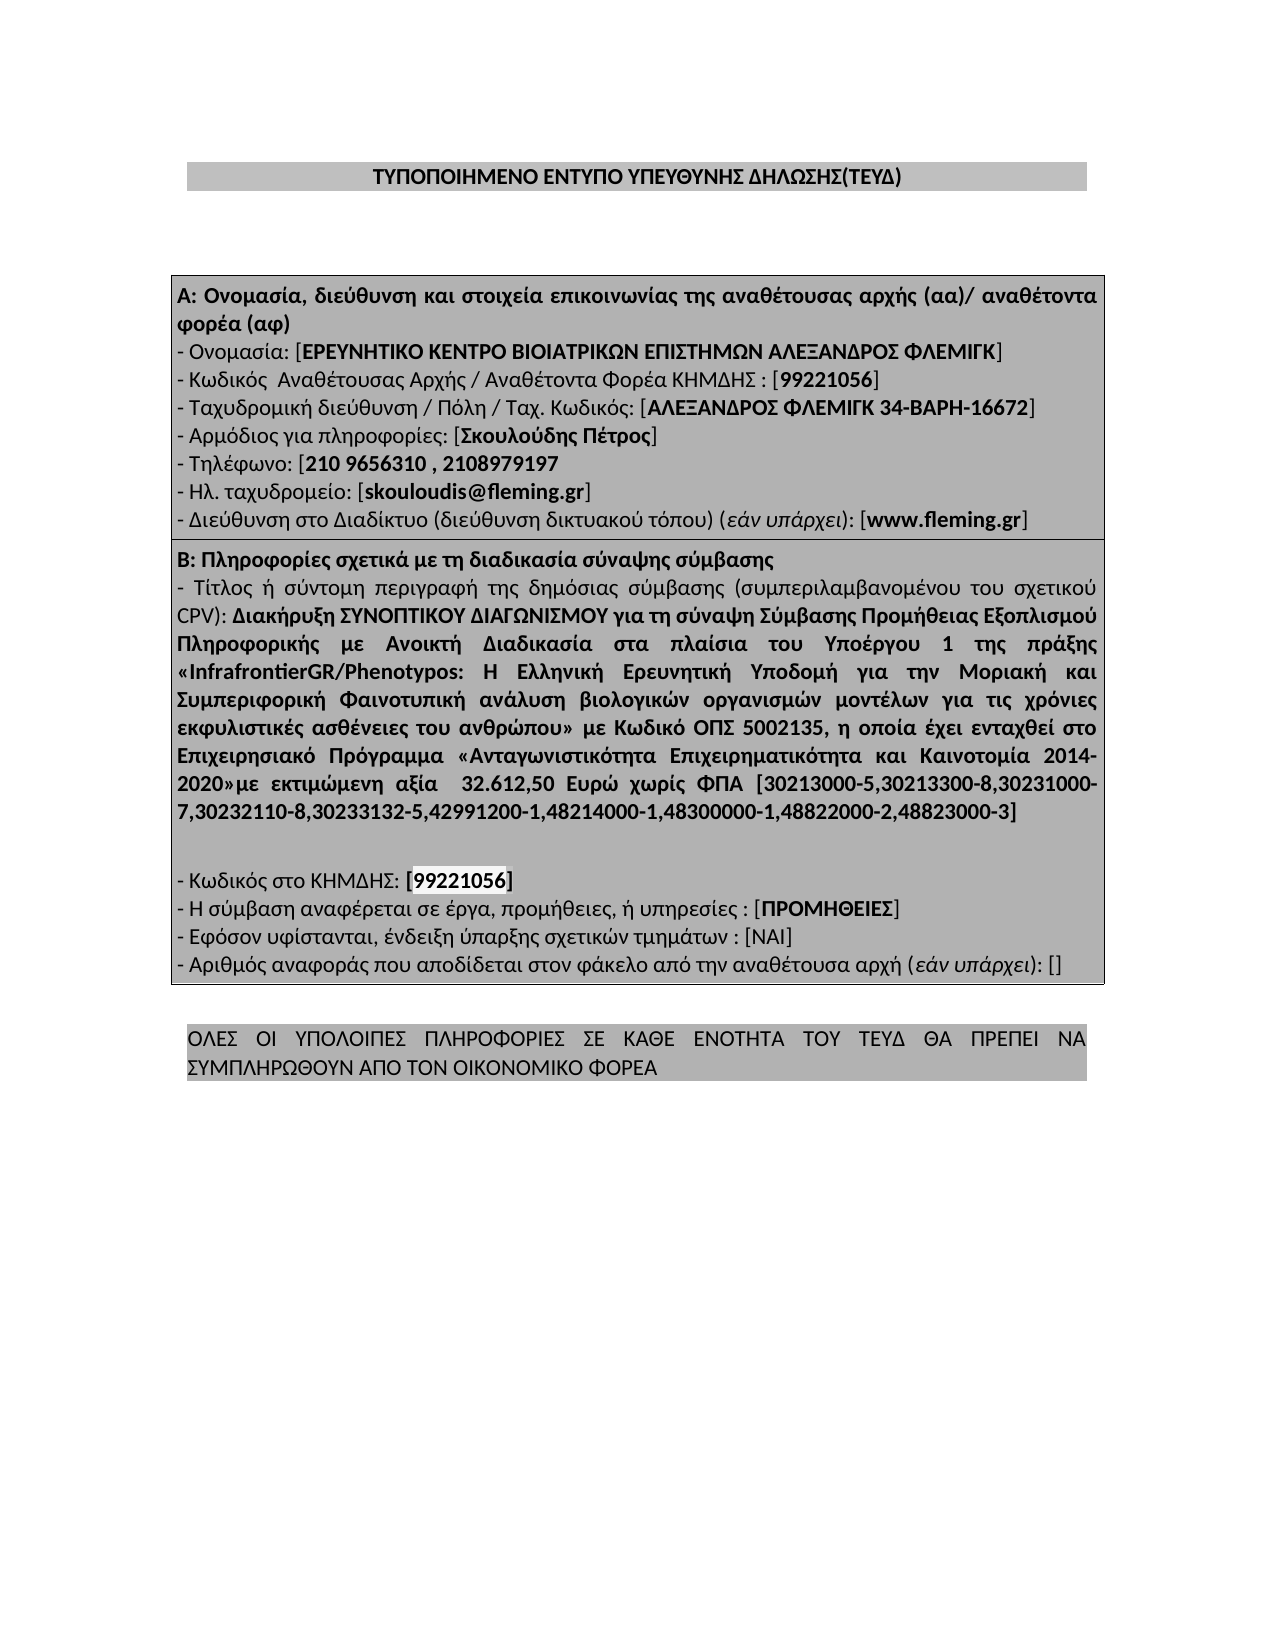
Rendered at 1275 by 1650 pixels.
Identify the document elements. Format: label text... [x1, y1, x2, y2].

text ΤΥΠΟΠΟΙΗΜΕΝΟ ΕΝΤΥΠΟ ΥΠΕΥΘΥΝΗΣ ΔΗΛΩΣΗΣ(ΤΕΥΔ) [187, 162, 1087, 191]
text ΟΛΕΣ ΟΙ ΥΠΟΛΟΙΠΕΣ ΠΛΗΡΟΦΟΡΙΕΣ ΣΕ ΚΑΘΕ ΕΝΟΤΗΤΑ ΤΟΥ ΤΕΥΔ ΘΑ ΠΡΕΠΕΙ ΝΑ ΣΥΜΠΛΗΡΩΘΟΥΝ ΑΠΟ ΤΟΝ ΟΙΚΟΝΟΜΙΚΟ ΦΟΡΕΑ [187, 1024, 1087, 1081]
table_header Α: Ονομασία, διεύθυνση και στοιχεία επικοινωνίας της αναθέτουσας αρχής (αα)/ αναθέτοντα φορέα (αφ) - Ονομασία: [ΕΡΕΥΝΗΤΙΚΟ ΚΕΝΤΡΟ ΒΙΟΙΑΤΡΙΚΩΝ ΕΠΙΣΤΗΜΩΝ ΑΛΕΞΑΝΔΡΟΣ ΦΛΕΜΙΓΚ] - Κωδικός Αναθέτουσας Αρχής / Αναθέτοντα Φορέα ΚΗΜΔΗΣ : [99221056] - Ταχυδρομική διεύθυνση / Πόλη / Ταχ. Κωδικός: [ΑΛΕΞΑΝΔΡΟΣ ΦΛΕΜΙΓΚ 34-ΒΑΡΗ-16672] - Αρμόδιος για πληροφορίες: [Σκουλούδης Πέτρος] - Τηλέφωνο: [210 9656310 , 2108979197 - Ηλ. ταχυδρομείο: [skouloudis@fleming.gr] - Διεύθυνση στο Διαδίκτυο (διεύθυνση δικτυακού τόπου) (εάν υπάρχει): [www.fleming.gr] [172, 276, 1104, 539]
table_cell Β: Πληροφορίες σχετικά με τη διαδικασία σύναψης σύμβασης - Τίτλος ή σύντομη περιγραφή της δημόσιας σύμβασης (συμπεριλαμβανομένου του σχετικού CPV): Διακήρυξη ΣΥΝΟΠΤΙΚΟΥ ΔΙΑΓΩΝΙΣΜΟΥ για τη σύναψη Σύμβασης Προμήθειας Εξοπλισμού Πληροφορικής με Ανοικτή Διαδικασία στα πλαίσια του Υποέργου 1 της πράξης «InfrafrontierGR/Phenotypos: H Ελληνική Ερευνητική Υποδομή για την Μοριακή και Συμπεριφορική Φαινοτυπική ανάλυση βιολογικών οργανισμών μοντέλων για τις χρόνιες εκφυλιστικές ασθένειες του ανθρώπου» με Κωδικό ΟΠΣ 5002135, η οποία έχει ενταχθεί στο Επιχειρησιακό Πρόγραμμα «Ανταγωνιστικότητα Επιχειρηματικότητα και Καινοτομία 2014-2020»με εκτιμώμενη αξία 32.612,50 Ευρώ χωρίς ΦΠΑ [30213000-5,30213300-8,30231000-7,30232110-8,30233132-5,42991200-1,48214000-1,48300000-1,48822000-2,48823000-3] - Κωδικός στο ΚΗΜΔΗΣ: [99221056] - Η σύμβαση αναφέρεται σε έργα, προμήθειες, ή υπηρεσίες : [ΠΡΟΜΗΘΕΙΕΣ] - Εφόσον υφίστανται, ένδειξη ύπαρξης σχετικών τμημάτων : [ΝΑΙ] - Αριθμός αναφοράς που αποδίδεται στον φάκελο από την αναθέτουσα αρχή (εάν υπάρχει): [] [172, 540, 1104, 983]
